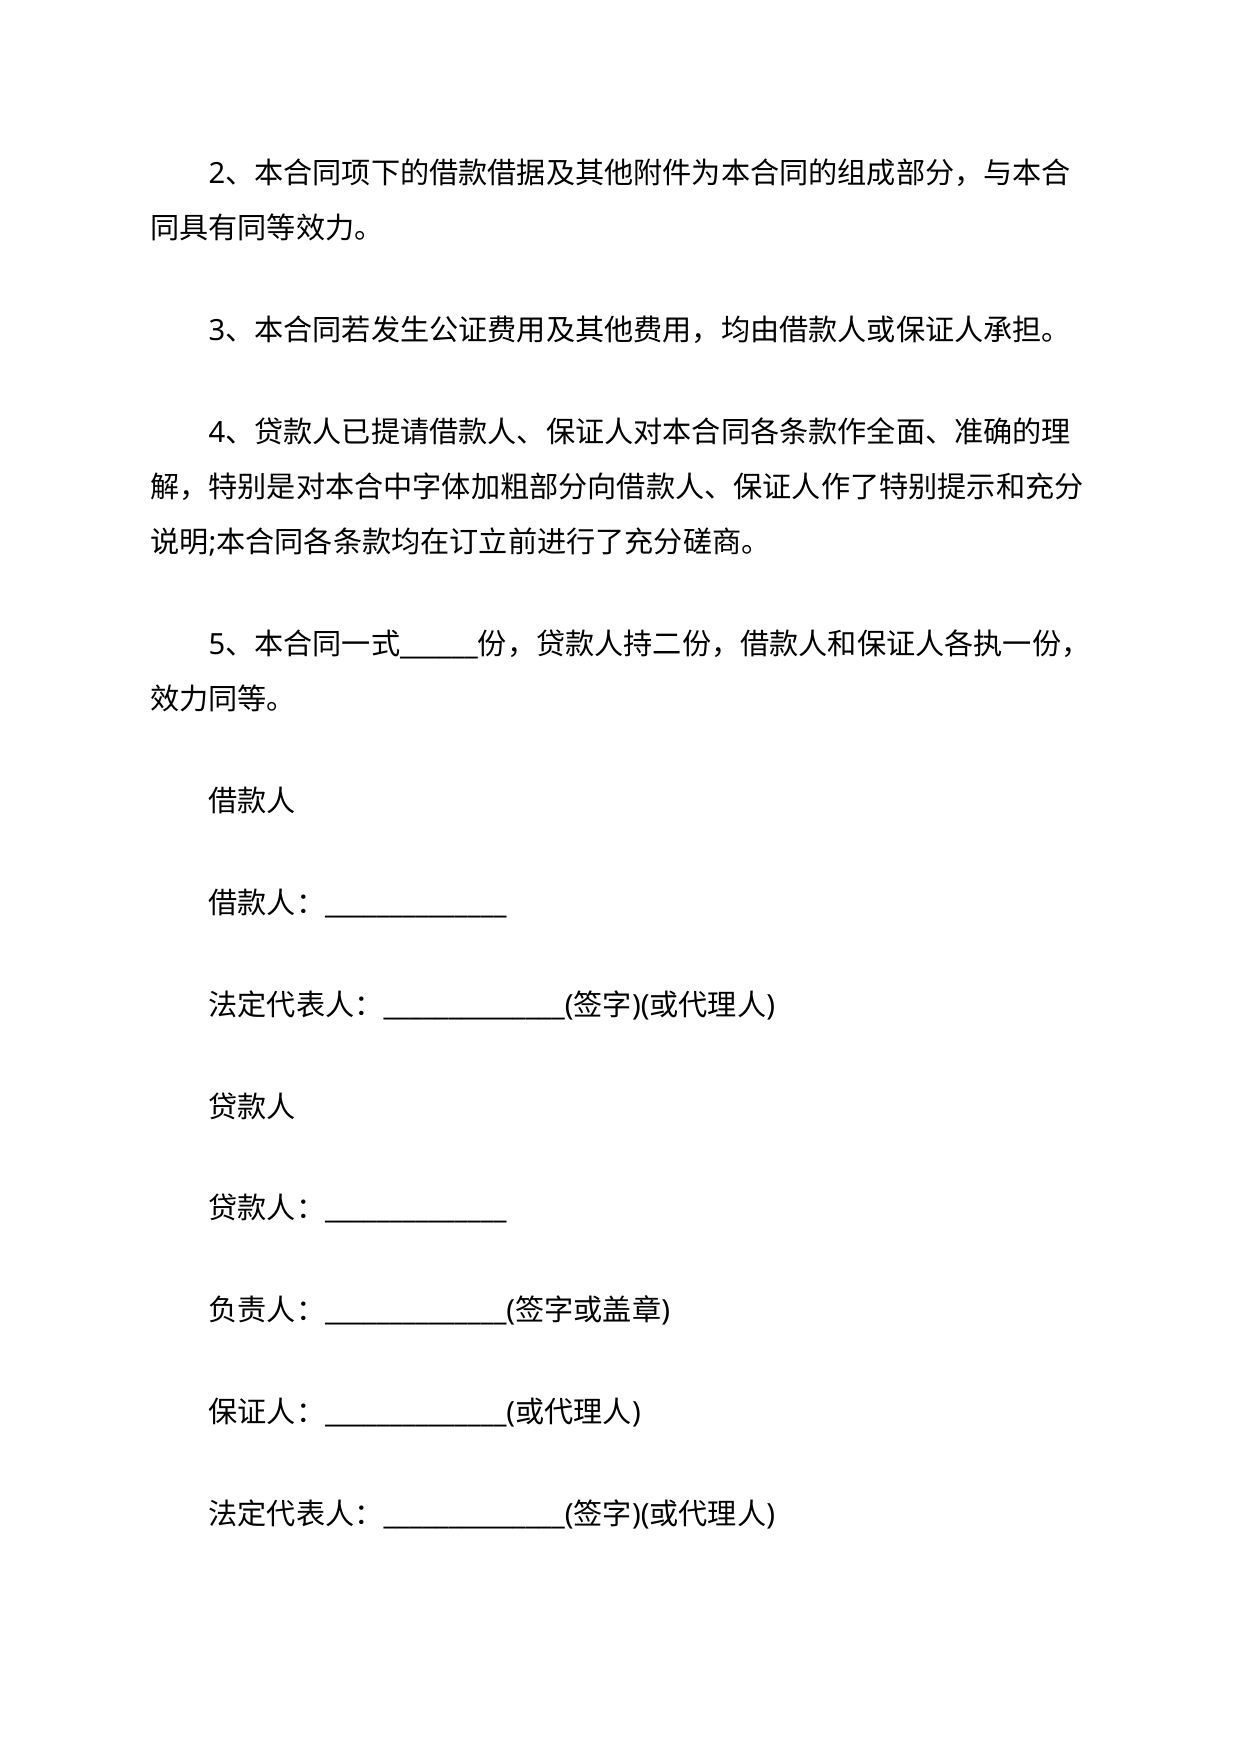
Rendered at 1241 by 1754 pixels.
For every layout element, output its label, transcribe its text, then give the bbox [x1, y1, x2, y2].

text 保证人：______________(或代理人) [150, 1389, 1090, 1431]
text 法定代表人：______________(签字)(或代理人) [150, 1491, 1090, 1533]
text 2、本合同项下的借款借据及其他附件为本合同的组成部分，与本合同具有同等效力。 [150, 150, 1090, 247]
text 贷款人 [150, 1083, 1090, 1125]
text 4、贷款人已提请借款人、保证人对本合同各条款作全面、准确的理解，特别是对本合中字体加粗部分向借款人、保证人作了特别提示和充分说明;本合同各条款均在订立前进行了充分磋商。 [150, 409, 1090, 561]
text 3、本合同若发生公证费用及其他费用，均由借款人或保证人承担。 [150, 307, 1090, 349]
text 贷款人：______________ [150, 1185, 1090, 1227]
text 借款人：______________ [150, 879, 1090, 922]
text 5、本合同一式______份，贷款人持二份，借款人和保证人各执一份，效力同等。 [150, 621, 1090, 718]
text 负责人：______________(签字或盖章) [150, 1287, 1090, 1329]
text 法定代表人：______________(签字)(或代理人) [150, 981, 1090, 1023]
text 借款人 [150, 777, 1090, 820]
